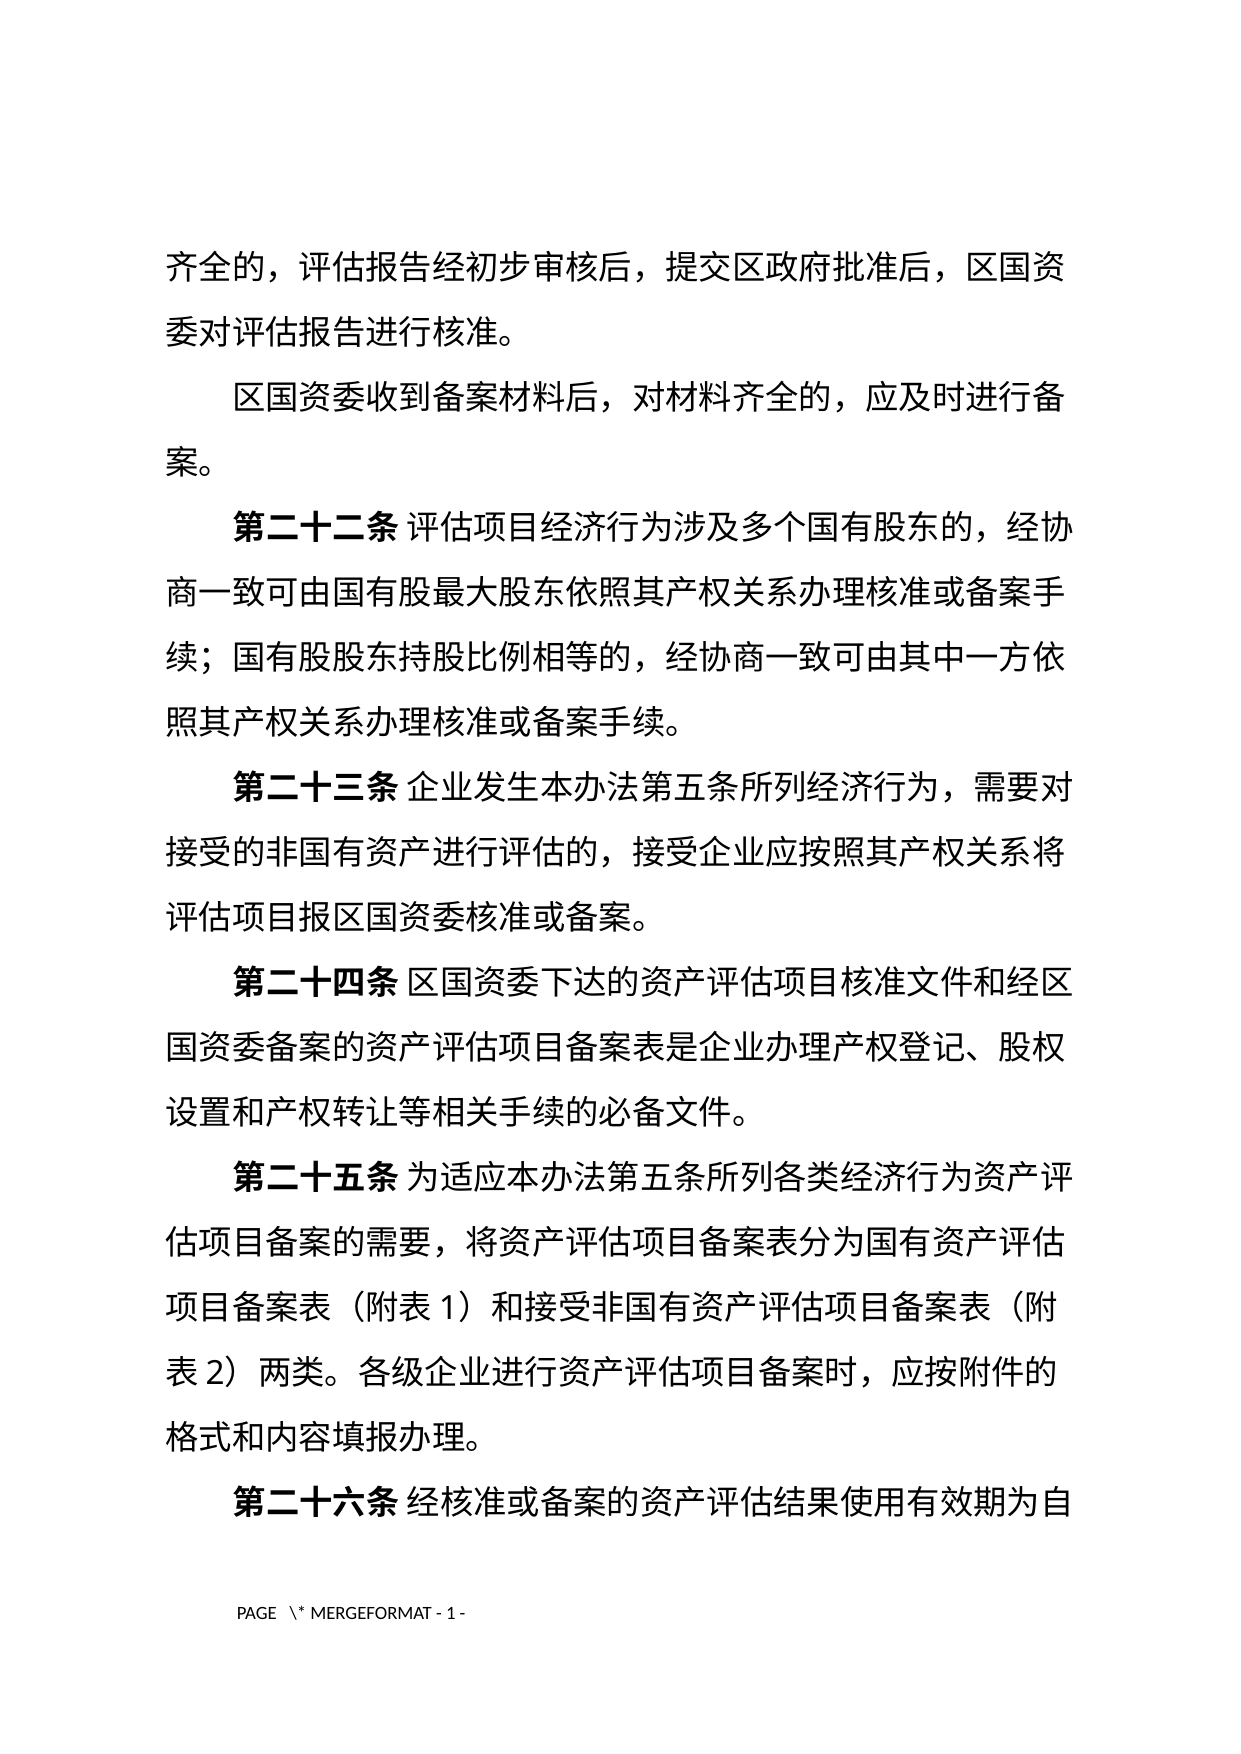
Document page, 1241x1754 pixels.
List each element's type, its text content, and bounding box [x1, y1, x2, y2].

text 第二十五条 为适应本办法第五条所列各类经济行为资产评估项目备案的需要，将资产评估项目备案表分为国有资产评估项目备案表（附表1）和接受非国有资产评估项目备案表（附表2）两类。各级企业进行资产评估项目备案时，应按附件的格式和内容填报办理。 [165, 1143, 1087, 1468]
text 第二十三条 企业发生本办法第五条所列经济行为，需要对接受的非国有资产进行评估的，接受企业应按照其产权关系将评估项目报区国资委核准或备案。 [165, 753, 1087, 948]
text 第二十二条 评估项目经济行为涉及多个国有股东的，经协商一致可由国有股最大股东依照其产权关系办理核准或备案手续；国有股股东持股比例相等的，经协商一致可由其中一方依照其产权关系办理核准或备案手续。 [165, 493, 1087, 753]
text 第二十四条 区国资委下达的资产评估项目核准文件和经区国资委备案的资产评估项目备案表是企业办理产权登记、股权设置和产权转让等相关手续的必备文件。 [165, 948, 1087, 1143]
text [165, 233, 1087, 363]
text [165, 1468, 1087, 1533]
text 区国资委收到备案材料后，对材料齐全的，应及时进行备案。 [165, 363, 1087, 493]
